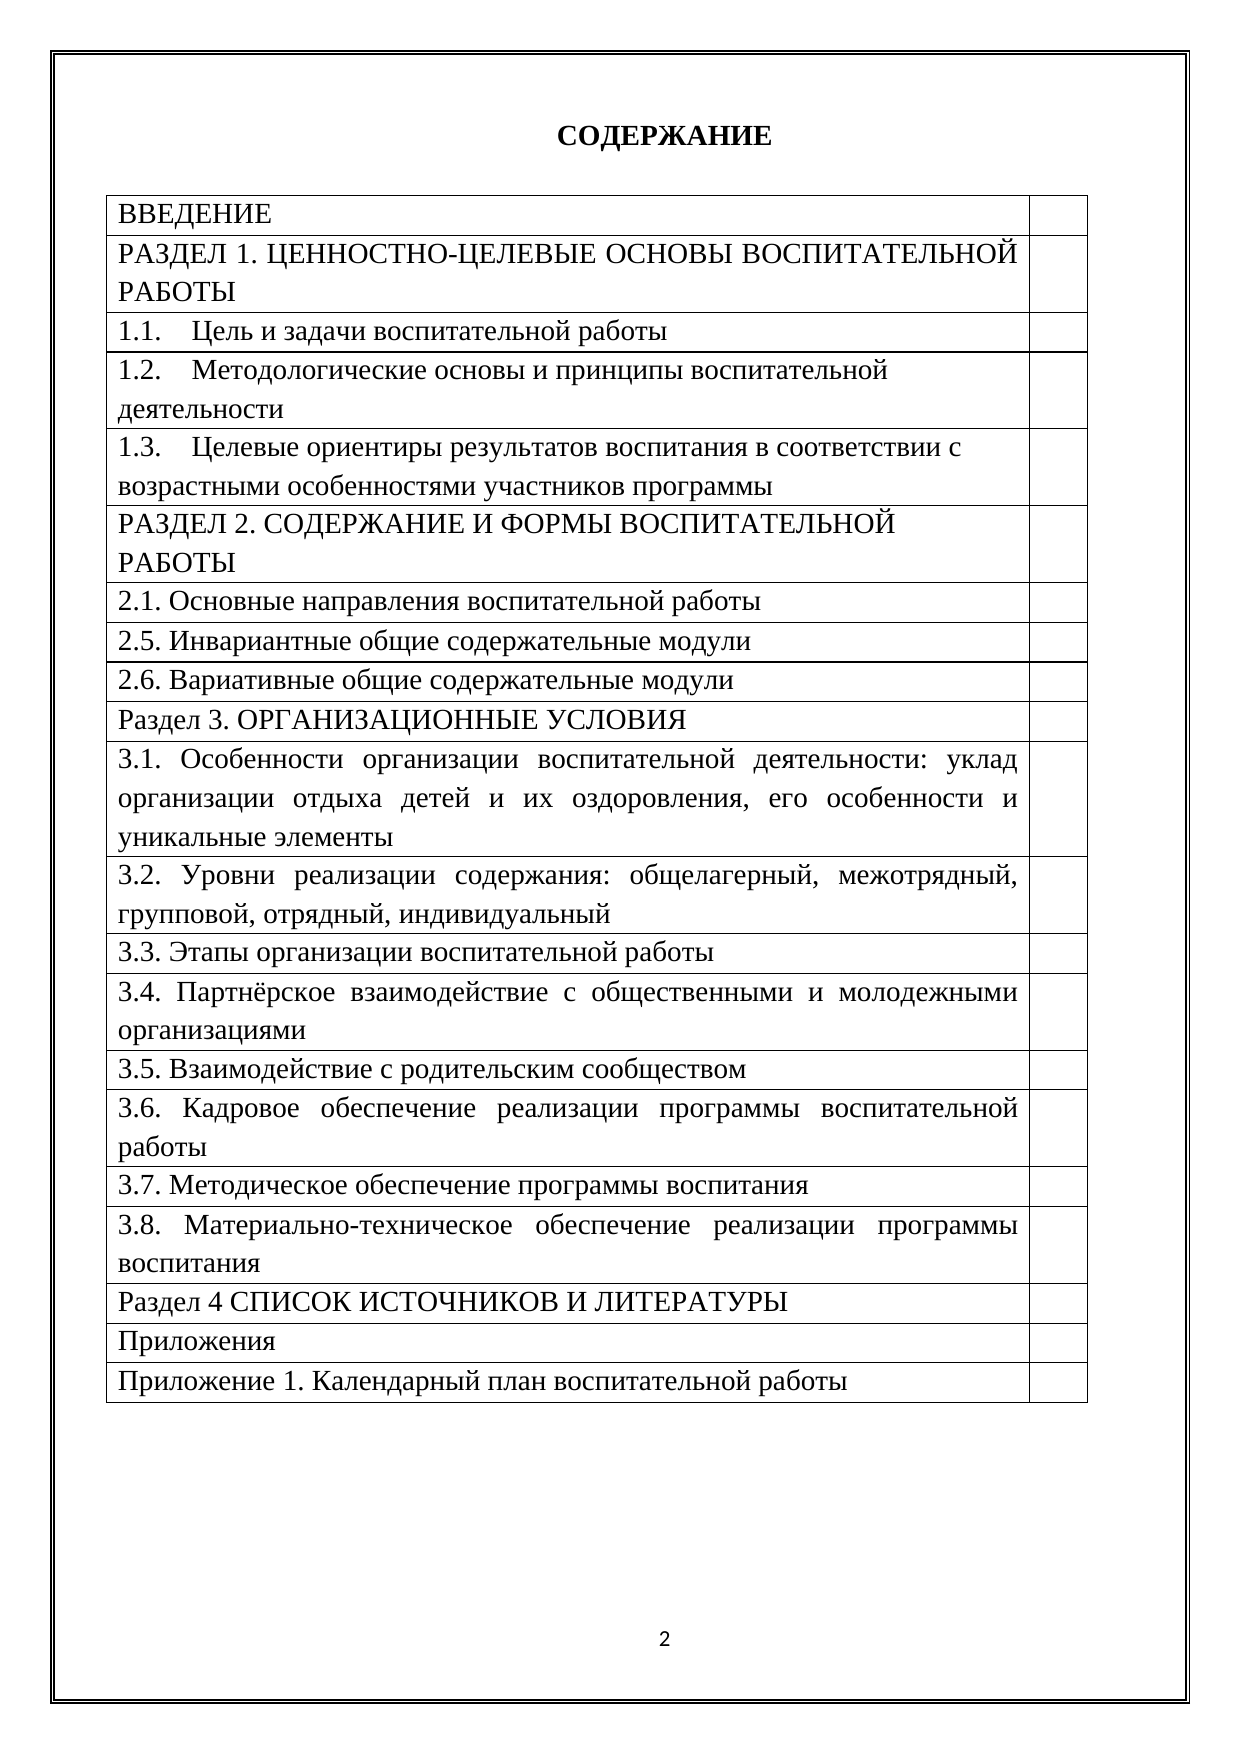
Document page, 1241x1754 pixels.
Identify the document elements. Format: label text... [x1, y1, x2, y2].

table_cell 3.8. Материально-техническое обеспечение реализации программы воспитания [107, 1207, 1029, 1283]
table_cell 3.2. Уровни реализации содержания: общелагерный, межотрядный, групповой, отрядный, индивидуальный [107, 857, 1029, 933]
table_cell [1030, 857, 1087, 933]
table_cell [1030, 934, 1087, 973]
table_cell [1030, 1167, 1087, 1206]
table_cell [1030, 1363, 1087, 1402]
table_cell РАЗДЕЛ 2. СОДЕРЖАНИЕ И ФОРМЫ ВОСПИТАТЕЛЬНОЙ РАБОТЫ [107, 506, 1029, 582]
table_cell [1030, 583, 1087, 622]
table_cell 1.2. Методологические основы и принципы воспитательной деятельности [107, 353, 1029, 428]
table_cell [1030, 1051, 1087, 1089]
table_cell [1030, 1284, 1087, 1322]
table_cell 1.3. Целевые ориентиры результатов воспитания в соответствии с возрастными особенностями участников программы [107, 429, 1029, 505]
table_cell [1030, 506, 1087, 582]
table_cell 3.4. Партнёрское взаимодействие с общественными и молодежными организациями [107, 974, 1029, 1050]
table_cell [1030, 742, 1087, 856]
table_cell Приложения [107, 1324, 1029, 1362]
table_cell [1030, 429, 1087, 505]
table_cell 3.1. Особенности организации воспитательной деятельности: уклад организации отдыха детей и их оздоровления, его особенности и уникальные элементы [107, 742, 1029, 856]
table_cell [1030, 974, 1087, 1050]
table_cell [1030, 236, 1087, 312]
table_cell 2.1. Основные направления воспитательной работы [107, 583, 1029, 622]
table_cell 3.6. Кадровое обеспечение реализации программы воспитательной работы [107, 1090, 1029, 1166]
table_cell [1030, 353, 1087, 428]
table_cell 3.3. Этапы организации воспитательной работы [107, 934, 1029, 973]
table_cell [1030, 1324, 1087, 1362]
table_cell Приложение 1. Календарный план воспитательной работы [107, 1363, 1029, 1402]
table_cell 3.5. Взаимодействие с родительским сообществом [107, 1051, 1029, 1089]
table_cell 3.7. Методическое обеспечение программы воспитания [107, 1167, 1029, 1206]
table_cell [1030, 663, 1087, 701]
table_cell [1030, 1090, 1087, 1166]
table_cell [1030, 1207, 1087, 1283]
table_cell Раздел 4 СПИСОК ИСТОЧНИКОВ И ЛИТЕРАТУРЫ [107, 1284, 1029, 1322]
table_cell РАЗДЕЛ 1. ЦЕННОСТНО-ЦЕЛЕВЫЕ ОСНОВЫ ВОСПИТАТЕЛЬНОЙ РАБОТЫ [107, 236, 1029, 312]
table_header [1030, 196, 1087, 235]
table_cell 1.1. Цель и задачи воспитательной работы [107, 313, 1029, 351]
table_cell [1030, 313, 1087, 351]
text СОДЕРЖАНИЕ [177, 118, 1152, 152]
table_cell [1030, 623, 1087, 661]
table_cell [1030, 702, 1087, 741]
table_cell 2.6. Вариативные общие содержательные модули [107, 663, 1029, 701]
table_cell Раздел 3. ОРГАНИЗАЦИОННЫЕ УСЛОВИЯ [107, 702, 1029, 741]
table_header ВВЕДЕНИЕ [107, 196, 1029, 235]
table_cell 2.5. Инвариантные общие содержательные модули [107, 623, 1029, 661]
